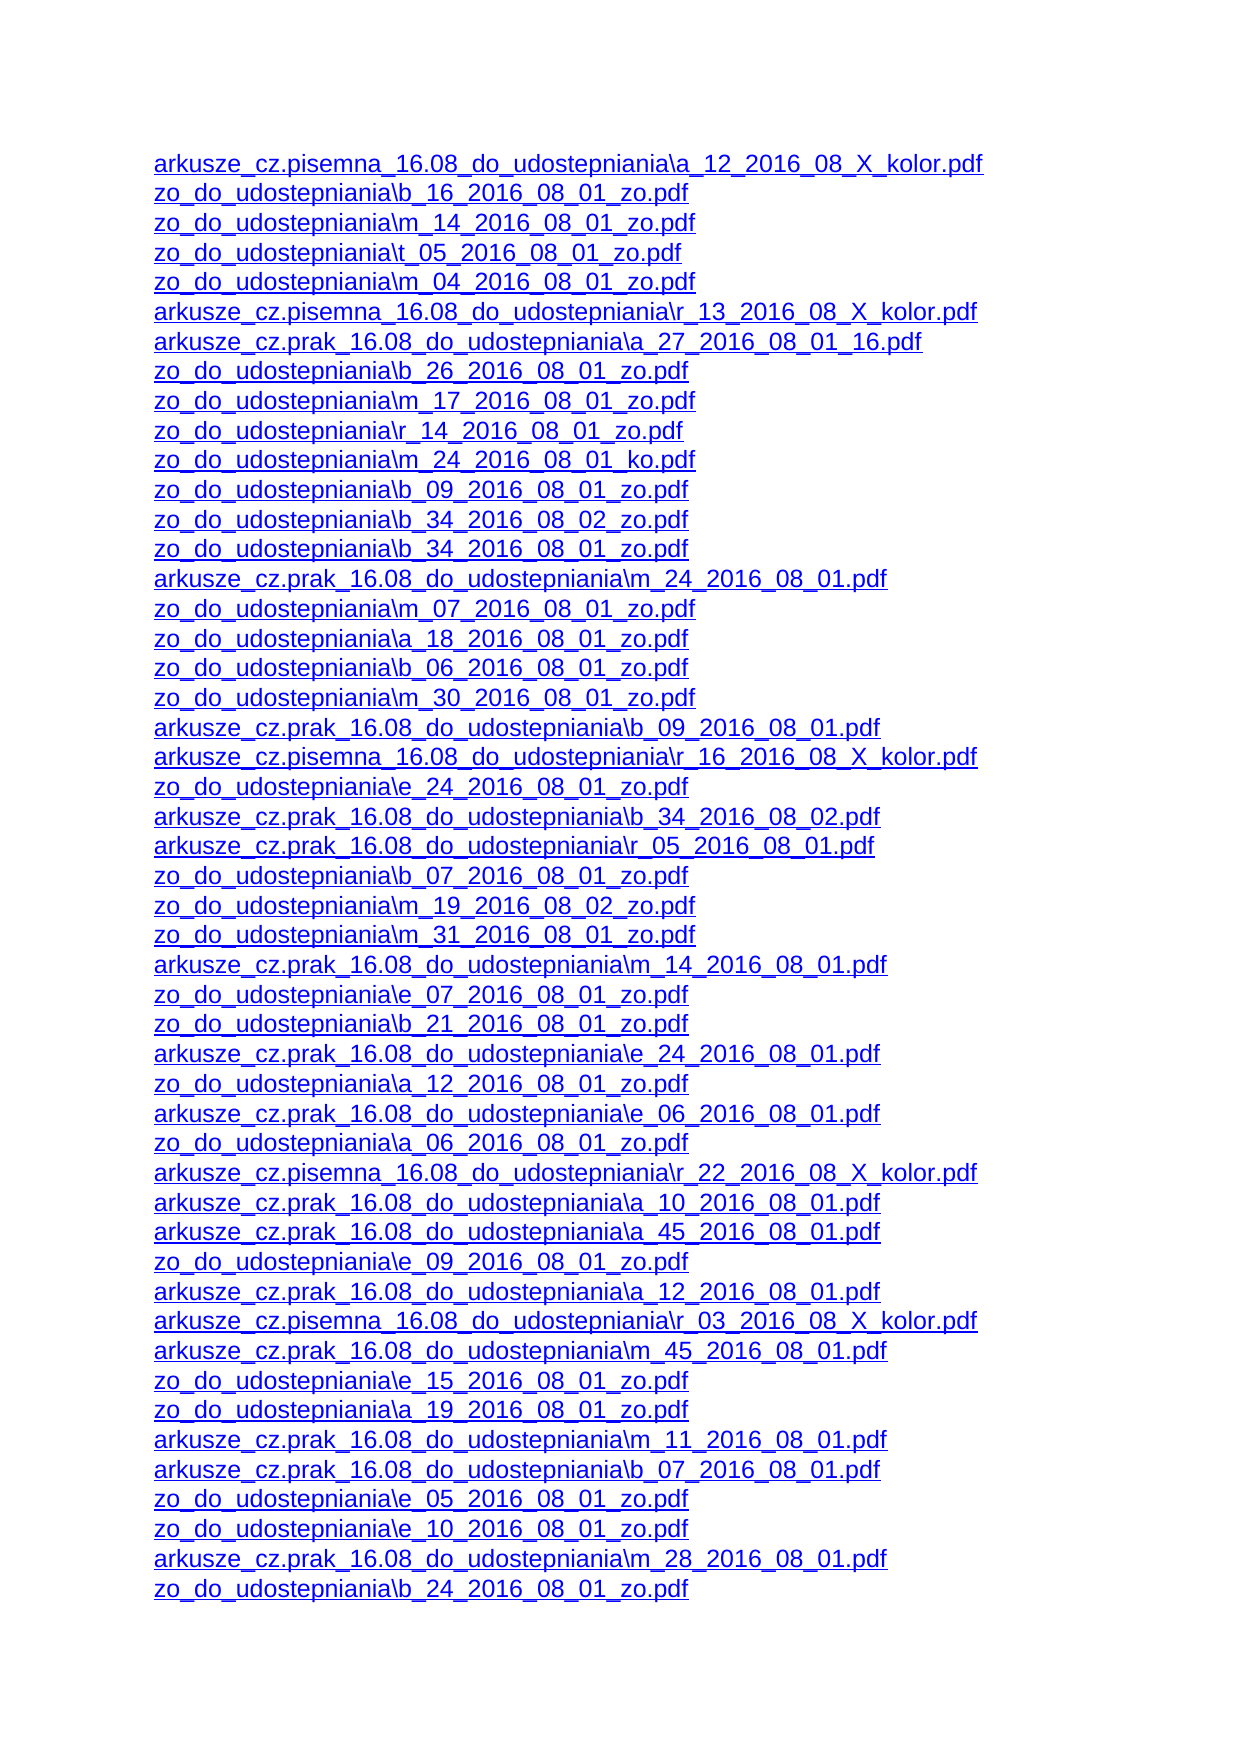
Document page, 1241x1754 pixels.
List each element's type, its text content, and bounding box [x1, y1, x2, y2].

table_cell zo_do_udostepniania\e_07_2016_08_01_zo.pdf [146, 979, 1240, 1008]
table_cell zo_do_udostepniania\m_07_2016_08_01_zo.pdf [146, 593, 1240, 623]
table_cell zo_do_udostepniania\b_21_2016_08_01_zo.pdf [146, 1009, 1240, 1038]
table_cell arkusze_cz.prak_16.08_do_udostepniania\a_12_2016_08_01.pdf [146, 1276, 1240, 1305]
table_cell zo_do_udostepniania\b_09_2016_08_01_zo.pdf [146, 474, 1240, 504]
table_cell arkusze_cz.prak_16.08_do_udostepniania\b_34_2016_08_02.pdf [146, 801, 1240, 830]
table_cell arkusze_cz.prak_16.08_do_udostepniania\m_11_2016_08_01.pdf [146, 1424, 1240, 1454]
table_cell zo_do_udostepniania\e_10_2016_08_01_zo.pdf [146, 1513, 1240, 1543]
table_cell arkusze_cz.pisemna_16.08_do_udostepniania\r_03_2016_08_X_kolor.pdf [146, 1305, 1240, 1335]
table_cell arkusze_cz.prak_16.08_do_udostepniania\a_45_2016_08_01.pdf [146, 1216, 1240, 1246]
table_cell zo_do_udostepniania\e_15_2016_08_01_zo.pdf [146, 1365, 1240, 1394]
table_cell arkusze_cz.pisemna_16.08_do_udostepniania\r_22_2016_08_X_kolor.pdf [146, 1157, 1240, 1187]
table_cell arkusze_cz.prak_16.08_do_udostepniania\m_28_2016_08_01.pdf [146, 1543, 1240, 1573]
table_cell zo_do_udostepniania\r_14_2016_08_01_zo.pdf [146, 415, 1240, 444]
table_cell zo_do_udostepniania\b_24_2016_08_01_zo.pdf [146, 1573, 1240, 1602]
table_cell zo_do_udostepniania\b_16_2016_08_01_zo.pdf [146, 177, 1240, 207]
table_cell zo_do_udostepniania\m_31_2016_08_01_zo.pdf [146, 920, 1240, 949]
table_cell zo_do_udostepniania\a_19_2016_08_01_zo.pdf [146, 1395, 1240, 1424]
table_cell zo_do_udostepniania\e_24_2016_08_01_zo.pdf [146, 771, 1240, 801]
table_cell zo_do_udostepniania\a_18_2016_08_01_zo.pdf [146, 623, 1240, 652]
table_cell zo_do_udostepniania\b_06_2016_08_01_zo.pdf [146, 652, 1240, 682]
table_cell arkusze_cz.prak_16.08_do_udostepniania\m_24_2016_08_01.pdf [146, 563, 1240, 593]
table_cell arkusze_cz.prak_16.08_do_udostepniania\e_06_2016_08_01.pdf [146, 1098, 1240, 1127]
table_cell zo_do_udostepniania\m_19_2016_08_02_zo.pdf [146, 890, 1240, 919]
table_cell zo_do_udostepniania\m_30_2016_08_01_zo.pdf [146, 682, 1240, 712]
table_cell zo_do_udostepniania\b_34_2016_08_01_zo.pdf [146, 534, 1240, 563]
table_cell zo_do_udostepniania\m_14_2016_08_01_zo.pdf [146, 207, 1240, 237]
table_cell arkusze_cz.prak_16.08_do_udostepniania\b_09_2016_08_01.pdf [146, 712, 1240, 741]
table_cell zo_do_udostepniania\m_24_2016_08_01_ko.pdf [146, 445, 1240, 474]
table_cell arkusze_cz.prak_16.08_do_udostepniania\e_24_2016_08_01.pdf [146, 1038, 1240, 1068]
table_cell arkusze_cz.prak_16.08_do_udostepniania\a_27_2016_08_01_16.pdf [146, 326, 1240, 355]
table_cell arkusze_cz.pisemna_16.08_do_udostepniania\a_12_2016_08_X_kolor.pdf [146, 148, 1240, 177]
table_cell arkusze_cz.prak_16.08_do_udostepniania\b_07_2016_08_01.pdf [146, 1454, 1240, 1483]
table_cell arkusze_cz.prak_16.08_do_udostepniania\m_14_2016_08_01.pdf [146, 949, 1240, 979]
table_cell arkusze_cz.prak_16.08_do_udostepniania\r_05_2016_08_01.pdf [146, 830, 1240, 860]
table_cell zo_do_udostepniania\e_09_2016_08_01_zo.pdf [146, 1246, 1240, 1276]
table_cell zo_do_udostepniania\e_05_2016_08_01_zo.pdf [146, 1484, 1240, 1513]
table_cell zo_do_udostepniania\m_17_2016_08_01_zo.pdf [146, 385, 1240, 415]
table_cell arkusze_cz.pisemna_16.08_do_udostepniania\r_13_2016_08_X_kolor.pdf [146, 296, 1240, 326]
table_cell arkusze_cz.prak_16.08_do_udostepniania\m_45_2016_08_01.pdf [146, 1335, 1240, 1365]
table_cell zo_do_udostepniania\b_07_2016_08_01_zo.pdf [146, 860, 1240, 890]
table_cell zo_do_udostepniania\a_12_2016_08_01_zo.pdf [146, 1068, 1240, 1098]
table_cell arkusze_cz.pisemna_16.08_do_udostepniania\r_16_2016_08_X_kolor.pdf [146, 741, 1240, 771]
table_cell zo_do_udostepniania\b_26_2016_08_01_zo.pdf [146, 355, 1240, 385]
table_cell arkusze_cz.prak_16.08_do_udostepniania\a_10_2016_08_01.pdf [146, 1187, 1240, 1216]
table_cell zo_do_udostepniania\t_05_2016_08_01_zo.pdf [146, 237, 1240, 266]
table_cell zo_do_udostepniania\m_04_2016_08_01_zo.pdf [146, 266, 1240, 296]
table_cell zo_do_udostepniania\b_34_2016_08_02_zo.pdf [146, 504, 1240, 533]
table_cell zo_do_udostepniania\a_06_2016_08_01_zo.pdf [146, 1127, 1240, 1157]
